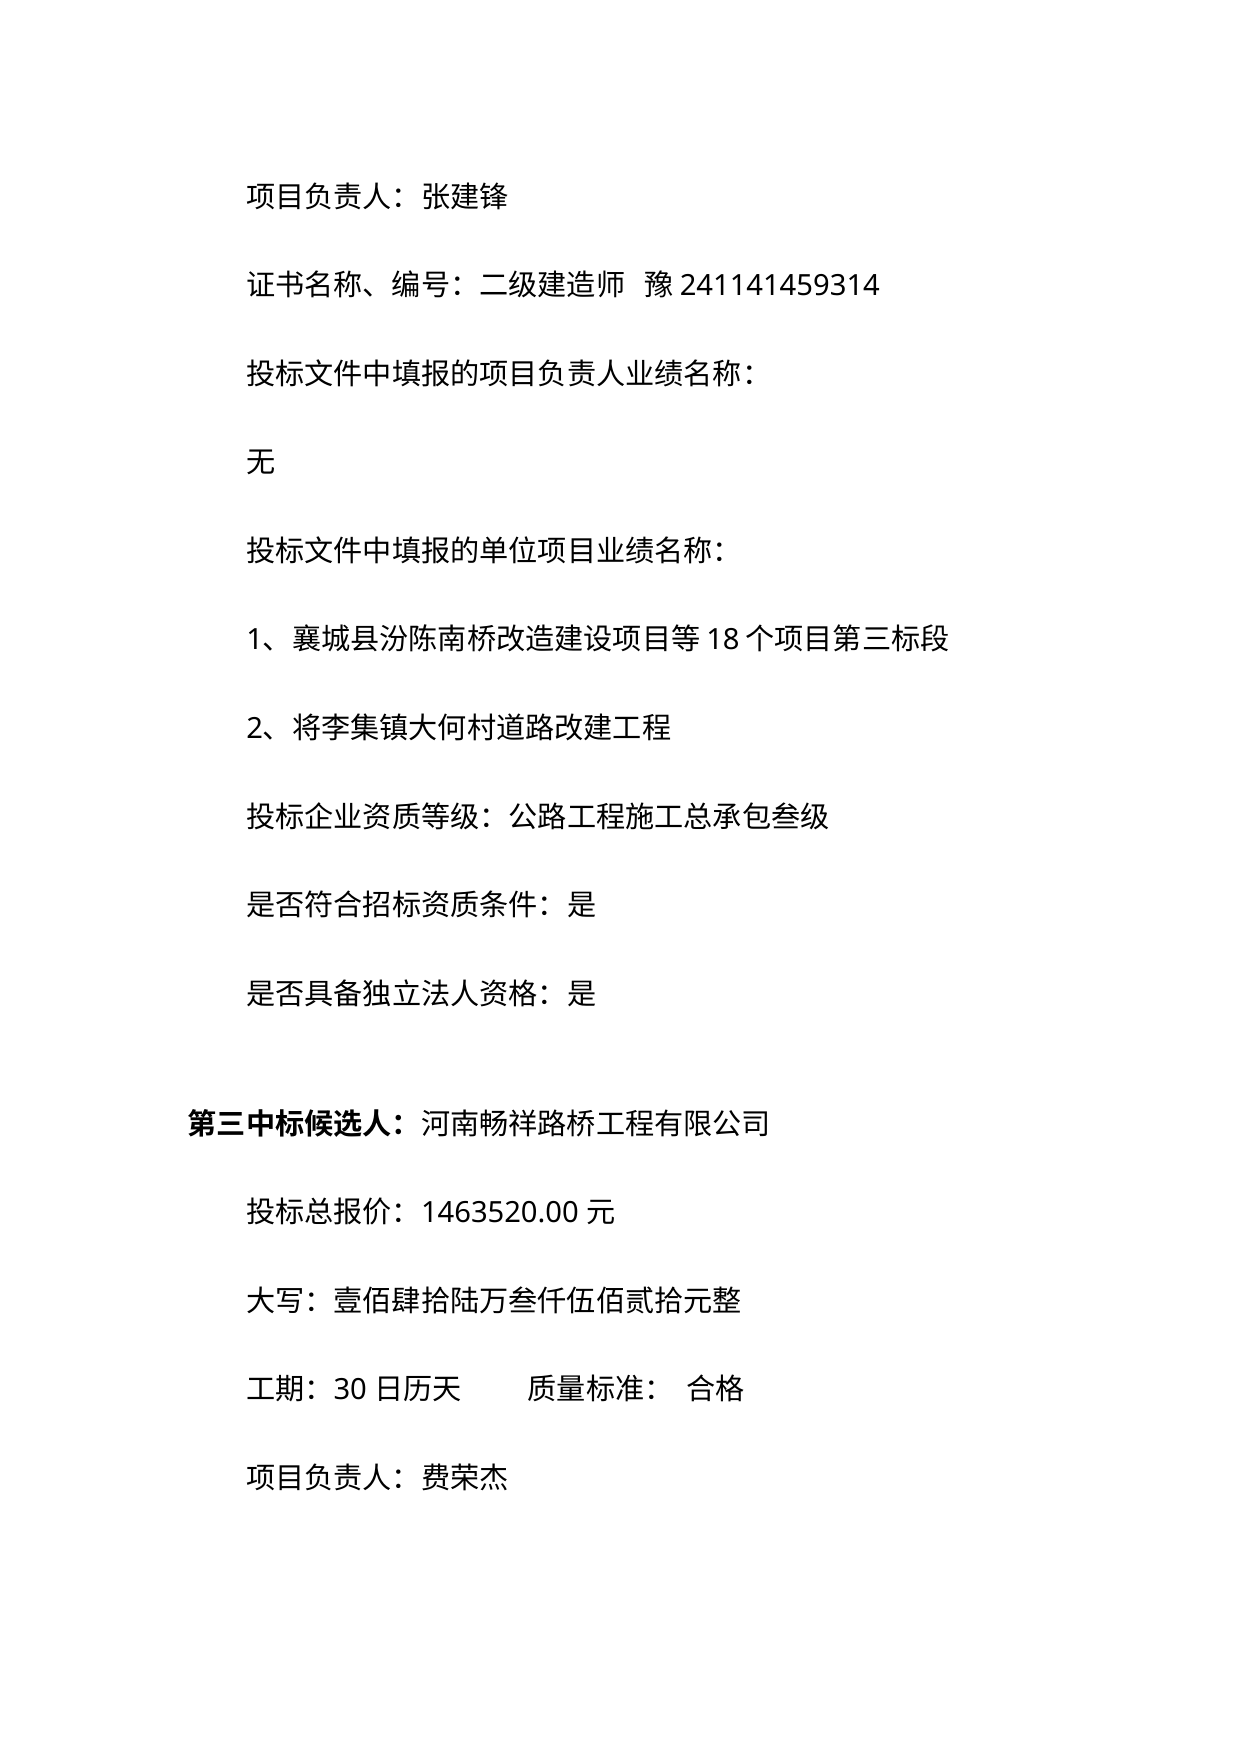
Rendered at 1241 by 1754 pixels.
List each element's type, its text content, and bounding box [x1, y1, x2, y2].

text 是否符合招标资质条件：是 [187, 870, 1053, 935]
text 项目负责人：费荣杰 [187, 1443, 1053, 1508]
text 工期：30 日历天 质量标准： 合格 [187, 1354, 1053, 1419]
text 第三中标候选人：河南畅祥路桥工程有限公司 [187, 1089, 1053, 1154]
text 无 [187, 428, 1053, 493]
text 投标文件中填报的项目负责人业绩名称： [187, 339, 1053, 404]
text 是否具备独立法人资格：是 [187, 959, 1053, 1024]
text 投标总报价：1463520.00 元 [187, 1177, 1053, 1242]
text 1、襄城县汾陈南桥改造建设项目等18个项目第三标段 [187, 605, 1053, 670]
text 大写：壹佰肆拾陆万叁仟伍佰贰拾元整 [187, 1266, 1053, 1331]
text 证书名称、编号：二级建造师 豫241141459314 [187, 251, 1053, 316]
text 2、将李集镇大何村道路改建工程 [187, 693, 1053, 758]
text 投标企业资质等级：公路工程施工总承包叁级 [187, 782, 1053, 847]
text 项目负责人：张建锋 [187, 162, 1053, 227]
text 投标文件中填报的单位项目业绩名称： [187, 516, 1053, 581]
